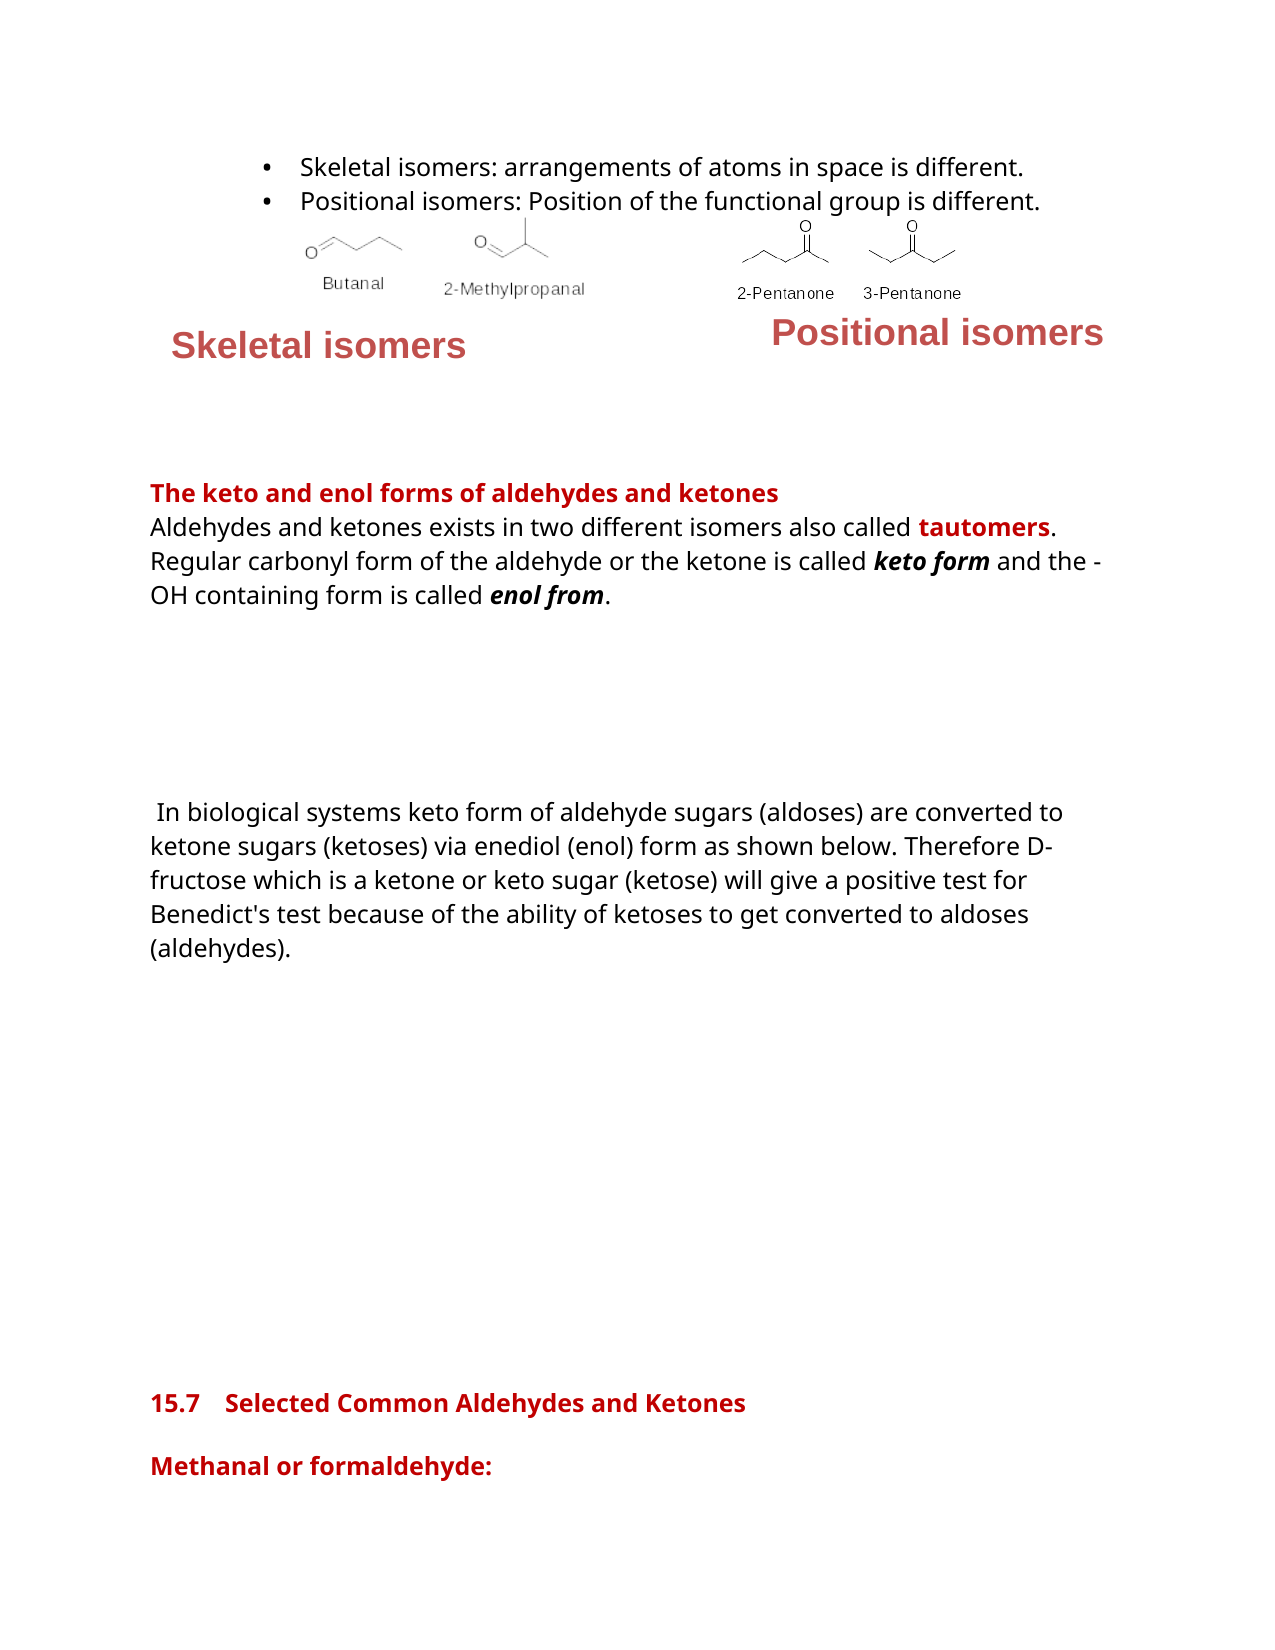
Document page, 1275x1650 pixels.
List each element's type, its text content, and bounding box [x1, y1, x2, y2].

text Methanal or formaldehyde: [150, 1449, 1125, 1483]
list Skeletal isomers: arrangements of atoms in space is different. [262, 150, 1125, 184]
text The keto and enol forms of aldehydes and ketones Aldehydes and ketones exists in two different isomers also called tautomers. Regular carbonyl form of the aldehyde or the ketone is called keto form and the -OH containing form is called enol from. [150, 475, 1125, 611]
text 15.7 Selected Common Aldehydes and Ketones [150, 1386, 1125, 1419]
list Positional isomers: Position of the functional group is different. [262, 184, 1125, 218]
text In biological systems keto form of aldehyde sugars (aldoses) are converted to ketone sugars (ketoses) via enediol (enol) form as shown below. Therefore D-fructose which is a ketone or keto sugar (ketose) will give a positive test for Benedict's test because of the ability of ketoses to get converted to aldoses (aldehydes). [150, 795, 1125, 965]
